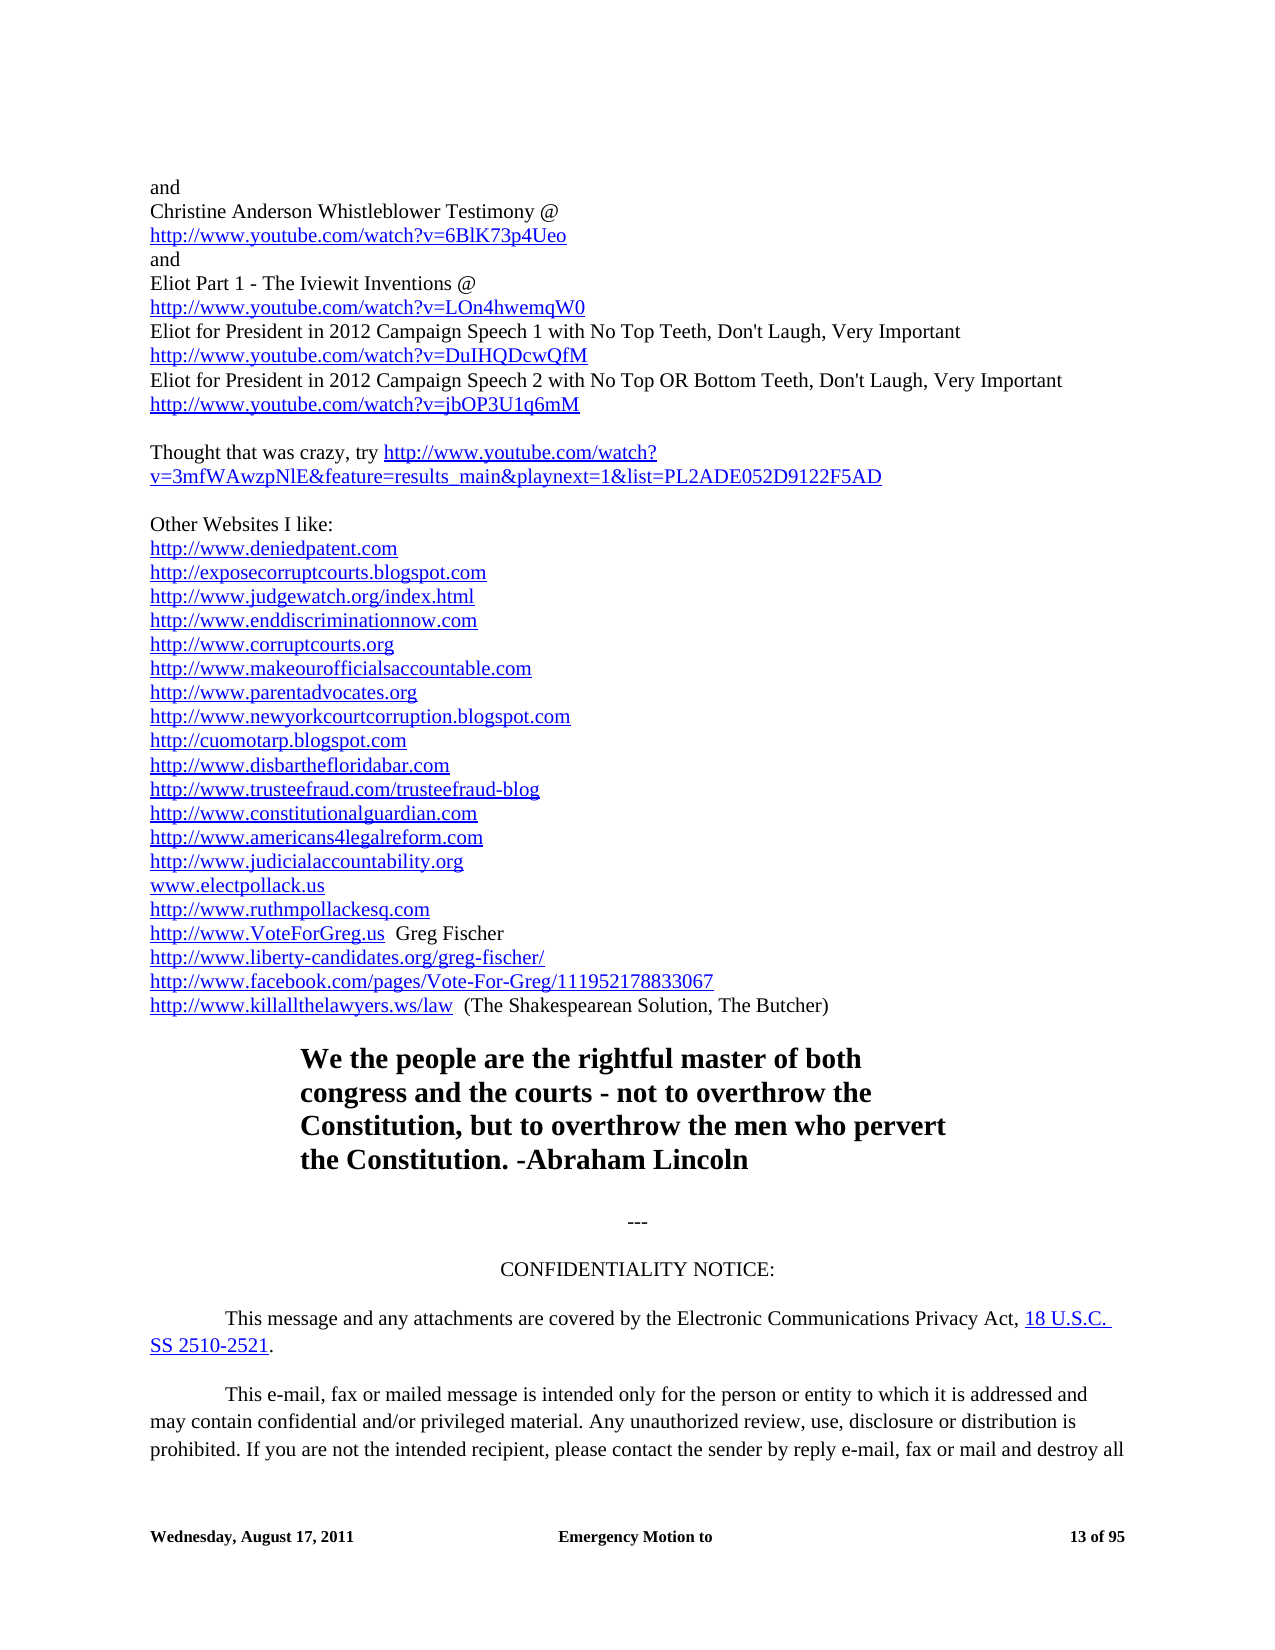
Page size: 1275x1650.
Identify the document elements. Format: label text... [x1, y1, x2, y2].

text http://www.ruthmpollackesq.com [150, 897, 1125, 921]
text and [150, 247, 1125, 271]
text www.electpollack.us [150, 873, 1125, 897]
text Thought that was crazy, try http://www.youtube.com/watch?v=3mfWAwzpNlE&feature=results_main&playnext=1&list=PL2ADE052D9122F5AD [150, 440, 1125, 488]
text Other Websites I like: [150, 512, 1125, 536]
text http://www.enddiscriminationnow.com [150, 608, 1125, 632]
text http://www.youtube.com/watch?v=6BlK73p4Ueo [150, 223, 1125, 247]
text We the people are the rightful master of both congress and the courts - not to overthrow the Constitution, but to overthrow the men who pervert the Constitution. -Abraham Lincoln [300, 1041, 975, 1175]
text CONFIDENTIALITY NOTICE: [150, 1257, 1125, 1281]
text http://www.corruptcourts.org [150, 632, 1125, 656]
text This message and any attachments are covered by the Electronic Communications Privacy Act, 18 U.S.C. SS 2510-2521. [150, 1306, 1125, 1357]
text http://www.youtube.com/watch?v=DuIHQDcwQfM [150, 343, 1125, 367]
text Christine Anderson Whistleblower Testimony @ [150, 199, 1125, 223]
text http://www.newyorkcourtcorruption.blogspot.com [150, 704, 1125, 728]
text http://www.killallthelawyers.ws/law (The Shakespearean Solution, The Butcher) [150, 993, 1125, 1017]
text http://www.parentadvocates.org [150, 680, 1125, 704]
text http://www.VoteForGreg.us Greg Fischer [150, 921, 1125, 945]
text http://www.trusteefraud.com/trusteefraud-blog [150, 777, 1125, 801]
text Eliot for President in 2012 Campaign Speech 1 with No Top Teeth, Don't Laugh, Very Important [150, 319, 1125, 343]
text --- [150, 1209, 1125, 1233]
text http://www.youtube.com/watch?v=LOn4hwemqW0 [150, 295, 1125, 319]
text http://www.liberty-candidates.org/greg-fischer/ [150, 945, 1125, 969]
text http://www.makeourofficialsaccountable.com [150, 656, 1125, 680]
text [150, 1382, 1125, 1461]
text and [150, 175, 1125, 199]
text http://www.disbarthefloridabar.com [150, 752, 1125, 777]
text http://www.facebook.com/pages/Vote-For-Greg/111952178833067 [150, 969, 1125, 993]
text http://www.deniedpatent.com [150, 536, 1125, 560]
text http://www.youtube.com/watch?v=jbOP3U1q6mM [150, 392, 1125, 416]
text Eliot for President in 2012 Campaign Speech 2 with No Top OR Bottom Teeth, Don't Laugh, Very Important [150, 367, 1125, 392]
text http://www.judgewatch.org/index.html [150, 584, 1125, 608]
text http://www.judicialaccountability.org [150, 849, 1125, 873]
text http://www.constitutionalguardian.com [150, 801, 1125, 825]
text http://www.americans4legalreform.com [150, 825, 1125, 849]
text http://cuomotarp.blogspot.com [150, 728, 1125, 752]
text Eliot Part 1 - The Iviewit Inventions @ [150, 271, 1125, 295]
text http://exposecorruptcourts.blogspot.com [150, 560, 1125, 584]
